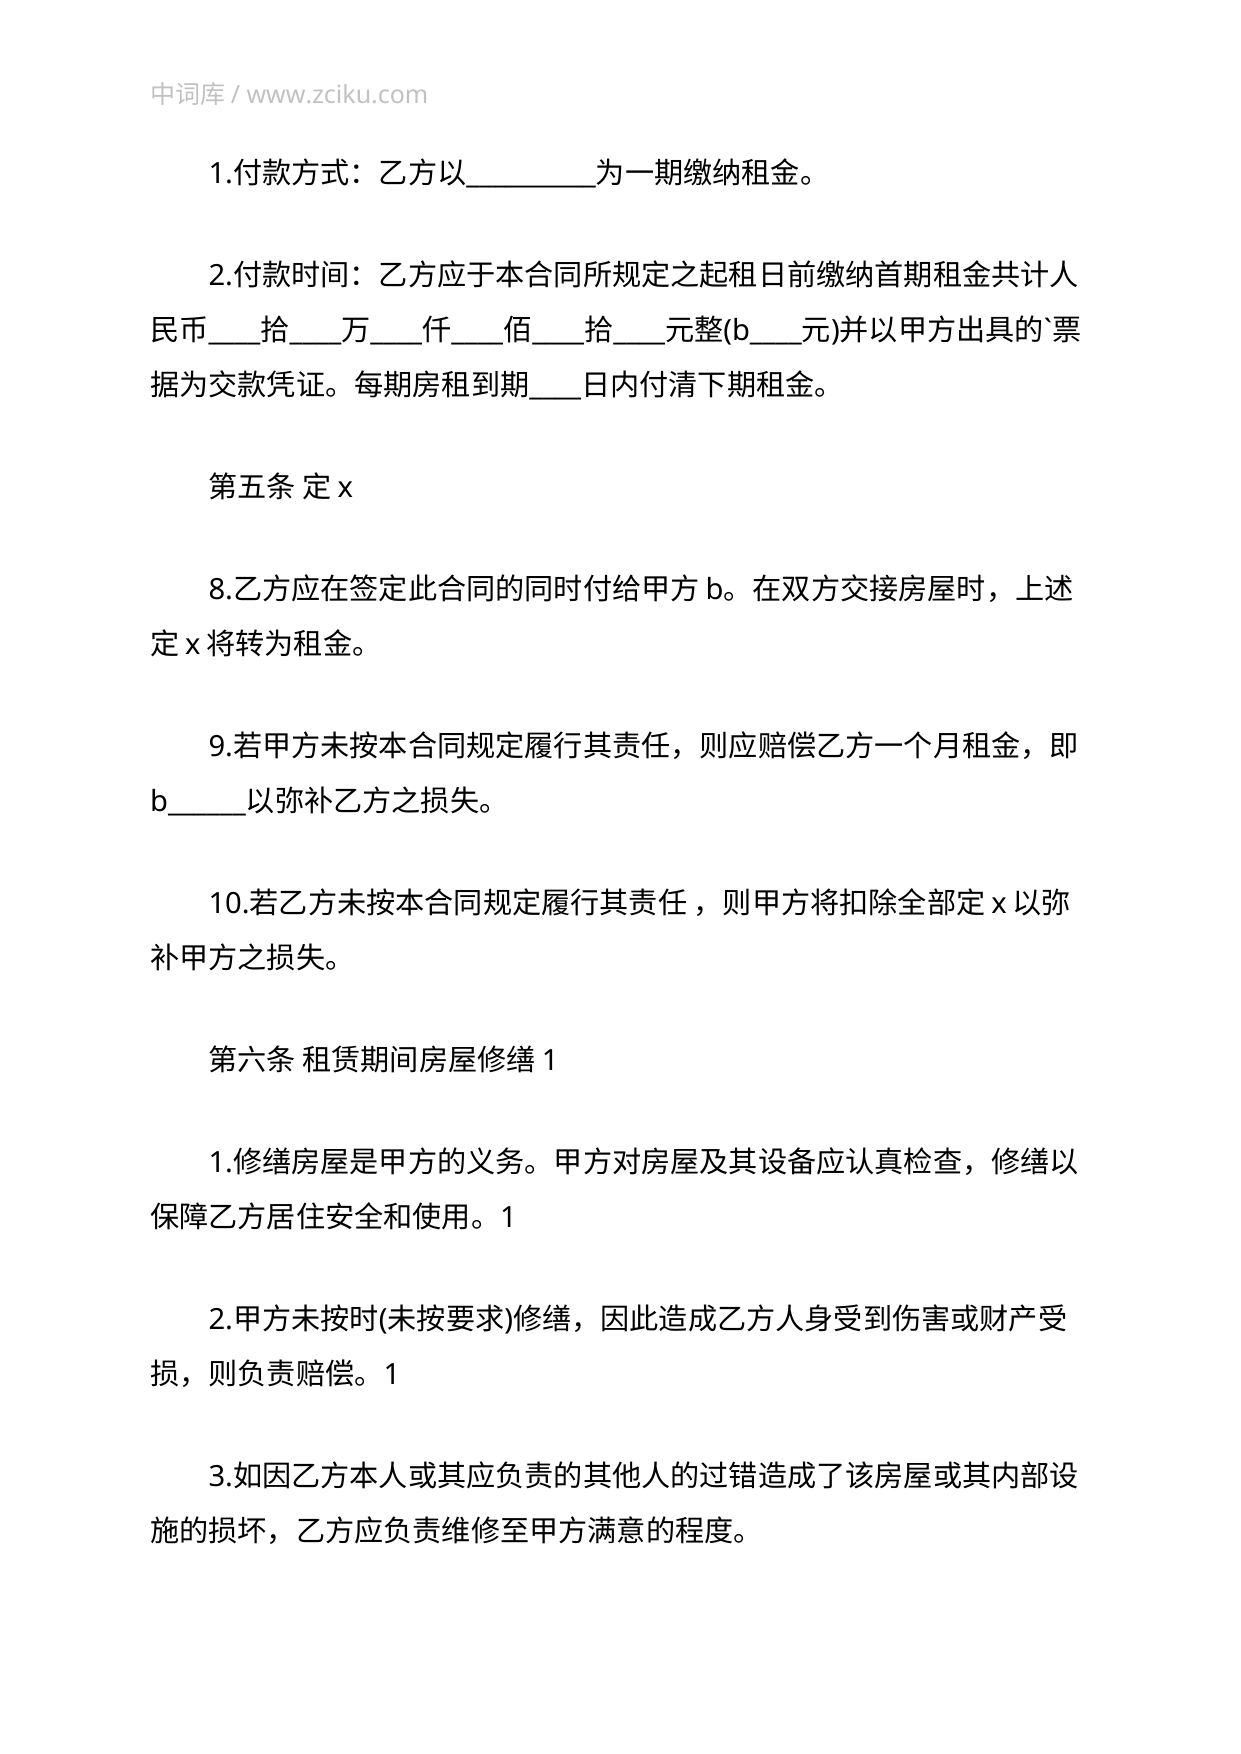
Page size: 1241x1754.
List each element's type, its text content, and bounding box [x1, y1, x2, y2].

text 1.修缮房屋是甲方的义务。甲方对房屋及其设备应认真检查，修缮以保障乙方居住安全和使用。1 [150, 1139, 1090, 1236]
text 第五条 定x [150, 464, 1090, 506]
text 2.付款时间：乙方应于本合同所规定之起租日前缴纳首期租金共计人民币____拾____万____仟____佰____拾____元整(b____元)并以甲方出具的`票据为交款凭证。每期房租到期____日内付清下期租金。 [150, 252, 1090, 404]
text 8.乙方应在签定此合同的同时付给甲方b。在双方交接房屋时，上述定x将转为租金。 [150, 566, 1090, 663]
text 第六条 租赁期间房屋修缮1 [150, 1037, 1090, 1079]
text 10.若乙方未按本合同规定履行其责任 ，则甲方将扣除全部定x以弥补甲方之损失。 [150, 880, 1090, 977]
text 3.如因乙方本人或其应负责的其他人的过错造成了该房屋或其内部设施的损坏，乙方应负责维修至甲方满意的程度。 [150, 1453, 1090, 1550]
text 2.甲方未按时(未按要求)修缮，因此造成乙方人身受到伤害或财产受损，则负责赔偿。1 [150, 1296, 1090, 1393]
text 1.付款方式：乙方以__________为一期缴纳租金。 [150, 150, 1090, 192]
text 9.若甲方未按本合同规定履行其责任，则应赔偿乙方一个月租金，即 b______以弥补乙方之损失。 [150, 723, 1090, 820]
